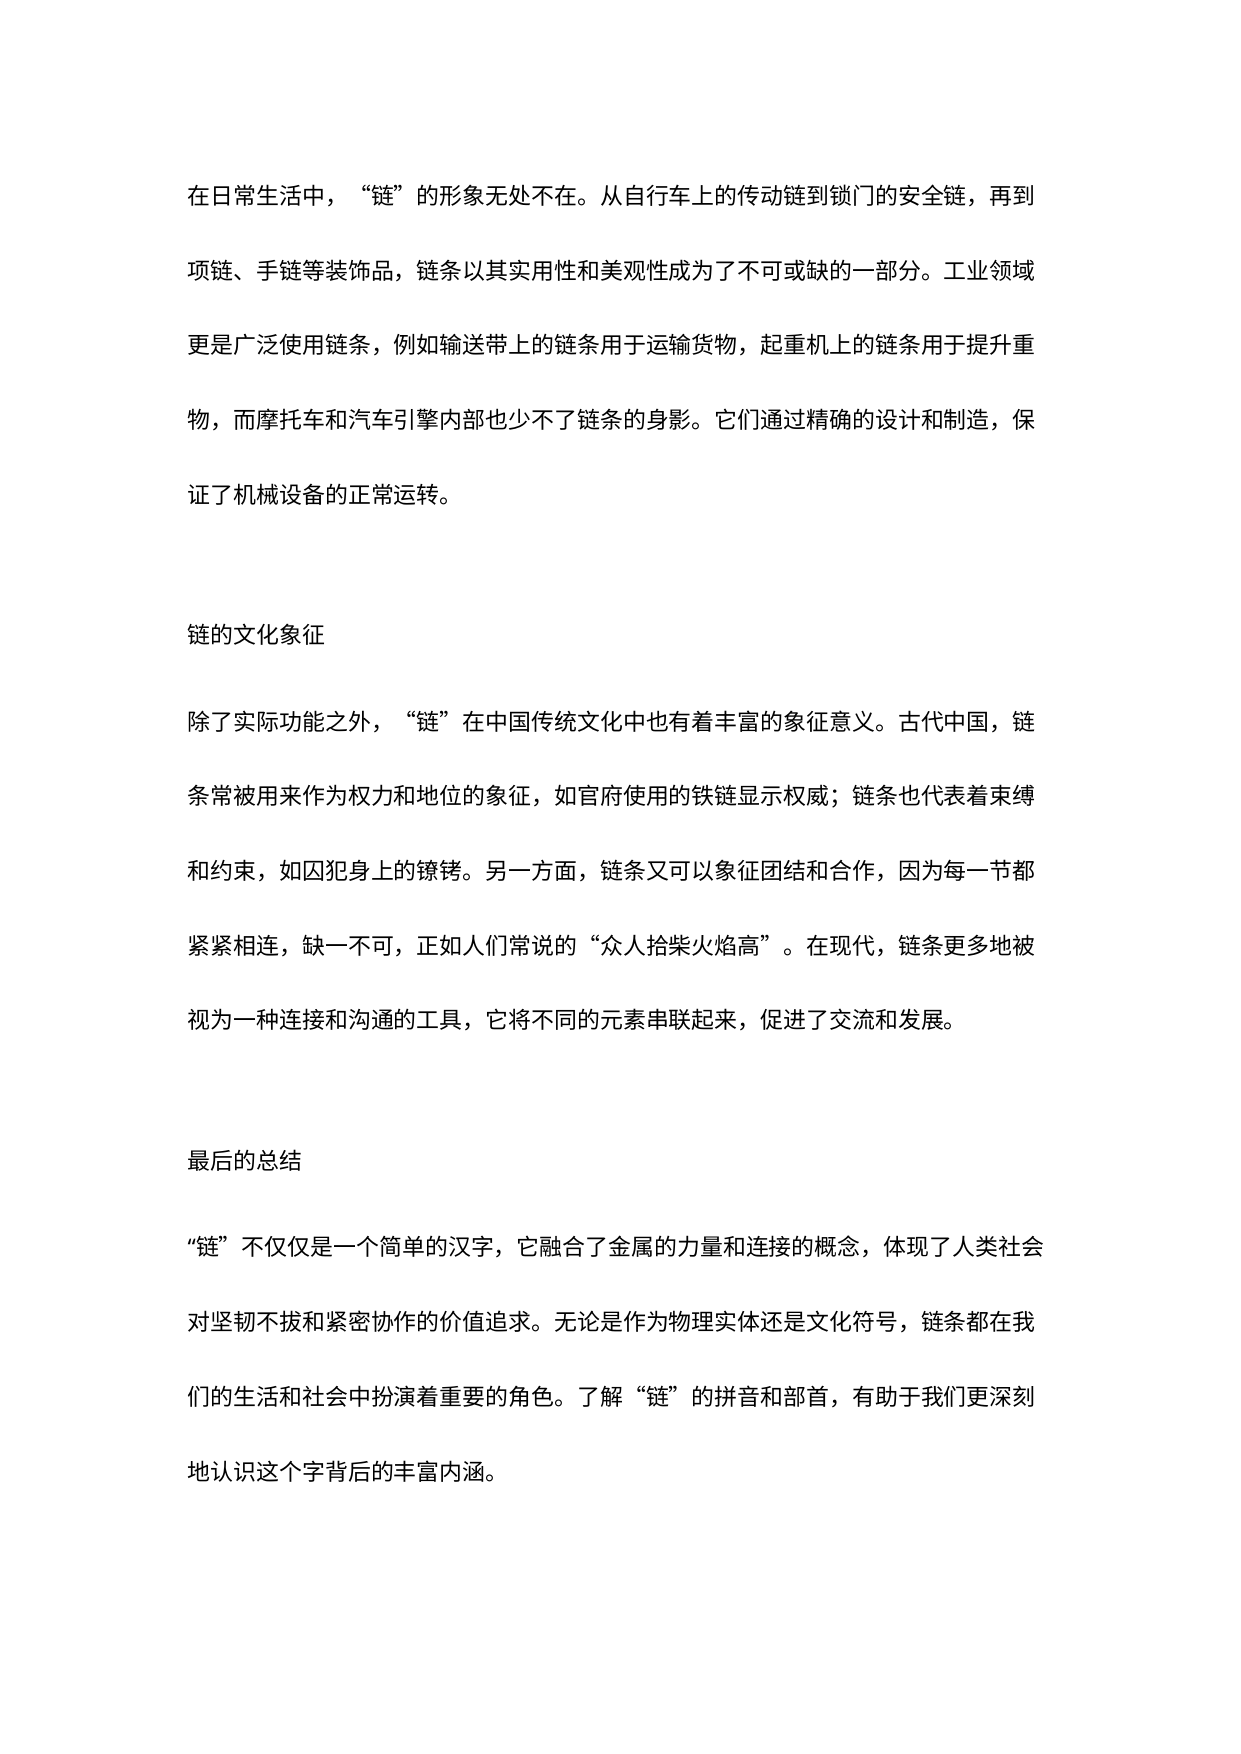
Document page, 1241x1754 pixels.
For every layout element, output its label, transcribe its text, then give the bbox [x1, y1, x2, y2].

text 除了实际功能之外，“链”在中国传统文化中也有着丰富的象征意义。古代中国，链条常被用来作为权力和地位的象征，如官府使用的铁链显示权威；链条也代表着束缚和约束，如囚犯身上的镣铐。另一方面，链条又可以象征团结和合作，因为每一节都紧紧相连，缺一不可，正如人们常说的“众人拾柴火焰高”。在现代，链条更多地被视为一种连接和沟通的工具，它将不同的元素串联起来，促进了交流和发展。 [187, 688, 1053, 1051]
text 链的文化象征 [187, 601, 1053, 666]
text “链”不仅仅是一个简单的汉字，它融合了金属的力量和连接的概念，体现了人类社会对坚韧不拔和紧密协作的价值追求。无论是作为物理实体还是文化符号，链条都在我们的生活和社会中扮演着重要的角色。了解“链”的拼音和部首，有助于我们更深刻地认识这个字背后的丰富内涵。 [187, 1213, 1053, 1502]
text 在日常生活中，“链”的形象无处不在。从自行车上的传动链到锁门的安全链，再到项链、手链等装饰品，链条以其实用性和美观性成为了不可或缺的一部分。工业领域更是广泛使用链条，例如输送带上的链条用于运输货物，起重机上的链条用于提升重物，而摩托车和汽车引擎内部也少不了链条的身影。它们通过精确的设计和制造，保证了机械设备的正常运转。 [187, 162, 1053, 526]
text 最后的总结 [187, 1127, 1053, 1192]
